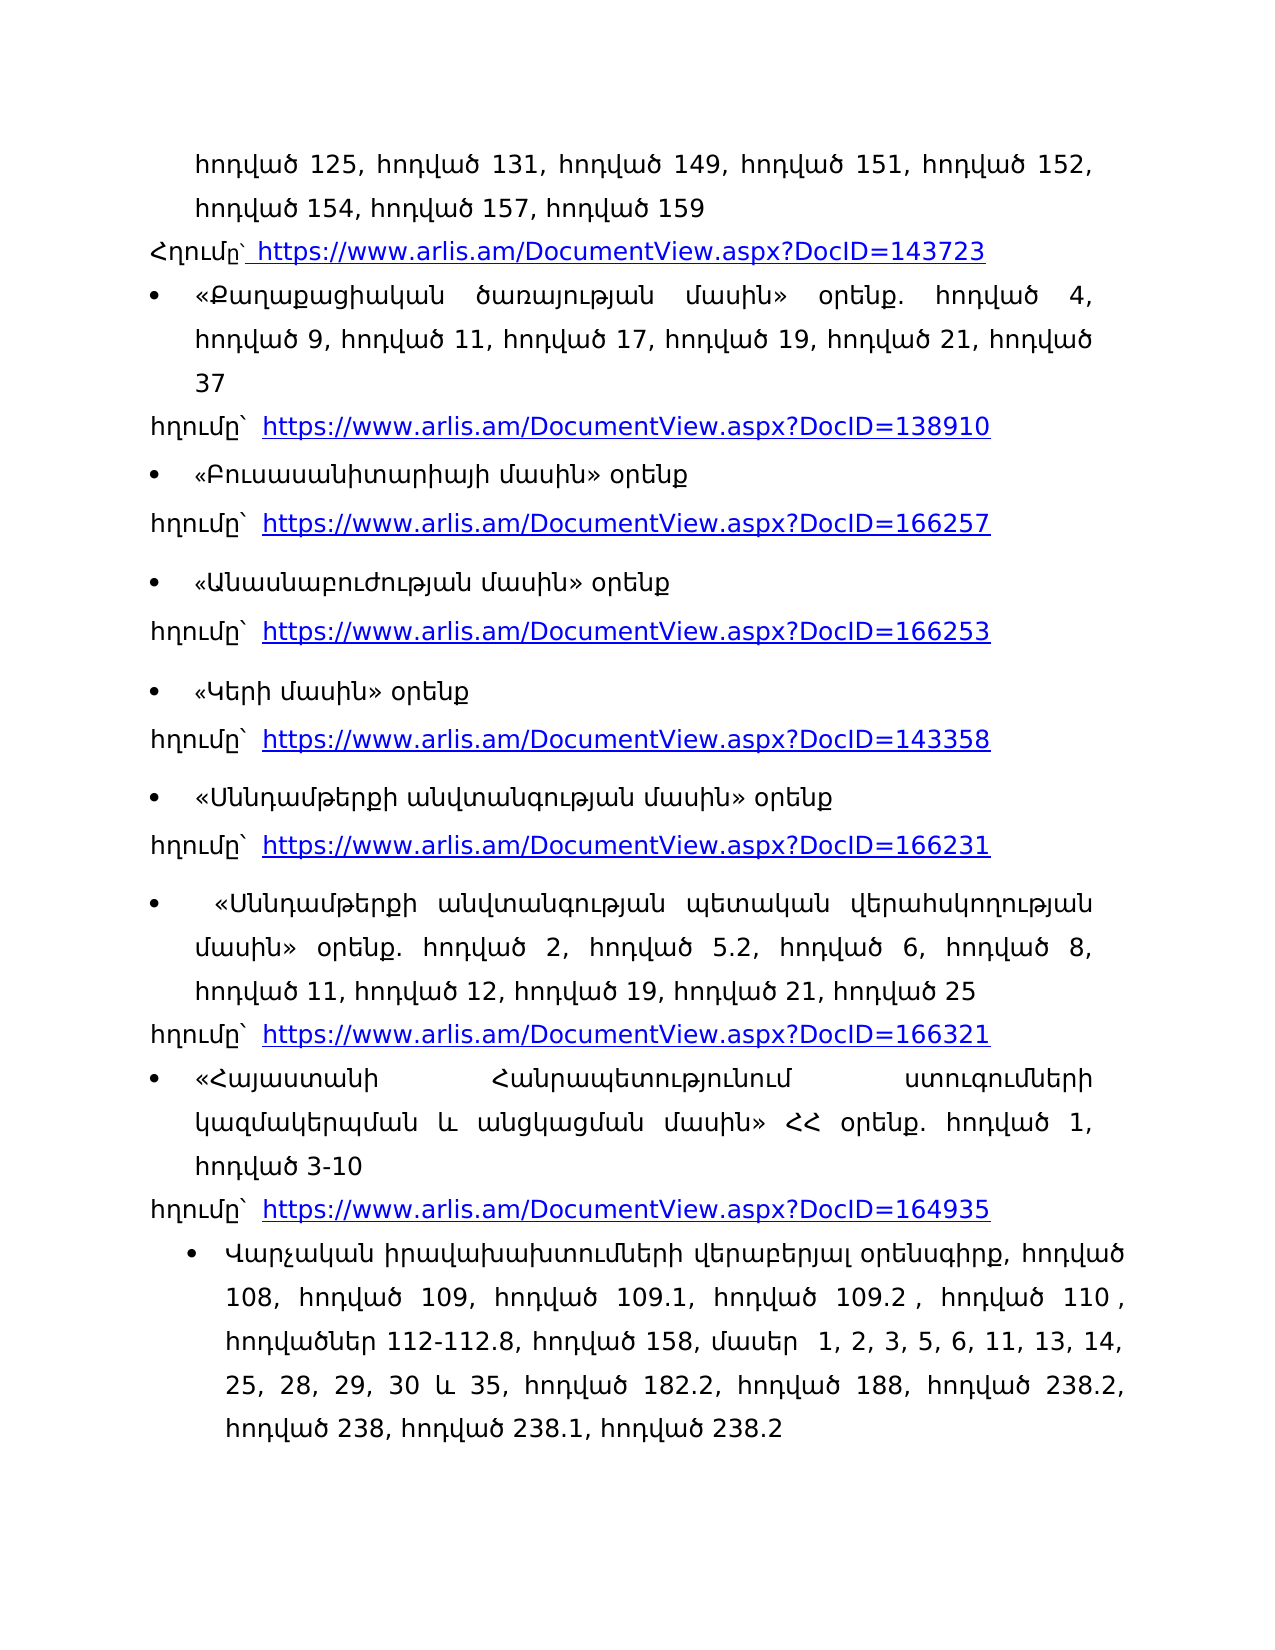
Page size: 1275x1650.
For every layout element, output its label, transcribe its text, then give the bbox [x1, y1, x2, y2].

list «Անասնաբուժության մասին» օրենք [150, 567, 1125, 598]
text հղումը՝ https://www.arlis.am/DocumentView.aspx?DocID=143358 [150, 725, 1125, 754]
list «Բուսասանիտարիայի մասին» օրենք [150, 456, 1125, 490]
text հղումը՝ https://www.arlis.am/DocumentView.aspx?DocID=164935 [150, 1196, 1094, 1225]
text Հղումը՝ https://www.arlis.am/DocumentView.aspx?DocID=143723 [150, 237, 1094, 267]
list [150, 150, 1094, 223]
list «Հայաստանի Հանրապետությունում ստուգումների կազմակերպման և անցկացման մասին» ՀՀ օրենք. հոդված 1, հոդված 3-10 [150, 1064, 1094, 1181]
list Վարչական իրավախախտումների վերաբերյալ օրենսգիրք, հոդված 108, հոդված 109, հոդված 109.1, հոդված 109.2 , հոդված 110 , հոդվածներ 112-112.8, հոդված 158, մասեր 1, 2, 3, 5, 6, 11, 13, 14, 25, 28, 29, 30 և 35, հոդված 182.2, հոդված 188, հոդված 238.2, հոդված 238, հոդված 238.1, հոդված 238.2 [187, 1239, 1125, 1444]
list «Քաղաքացիական ծառայության մասին» օրենք. հոդված 4, հոդված 9, հոդված 11, հոդված 17, հոդված 19, հոդված 21, հոդված 37 [150, 281, 1094, 398]
list «Սննդամթերքի անվտանգության պետական վերահսկողության մասին» օրենք. հոդված 2, հոդված 5.2, հոդված 6, հոդված 8, հոդված 11, հոդված 12, հոդված 19, հոդված 21, հոդված 25 [150, 889, 1094, 1006]
text հղումը՝ https://www.arlis.am/DocumentView.aspx?DocID=138910 [150, 412, 1094, 442]
text հղումը՝ https://www.arlis.am/DocumentView.aspx?DocID=166257 [150, 509, 1125, 538]
list «Կերի մասին» օրենք [150, 675, 1125, 707]
text հղումը՝ https://www.arlis.am/DocumentView.aspx?DocID=166231 [150, 831, 1125, 860]
text հղումը՝ https://www.arlis.am/DocumentView.aspx?DocID=166321 [150, 1021, 1094, 1050]
text հղումը՝ https://www.arlis.am/DocumentView.aspx?DocID=166253 [150, 617, 1125, 646]
list «Սննդամթերքի անվտանգության մասին» օրենք [150, 783, 1125, 813]
